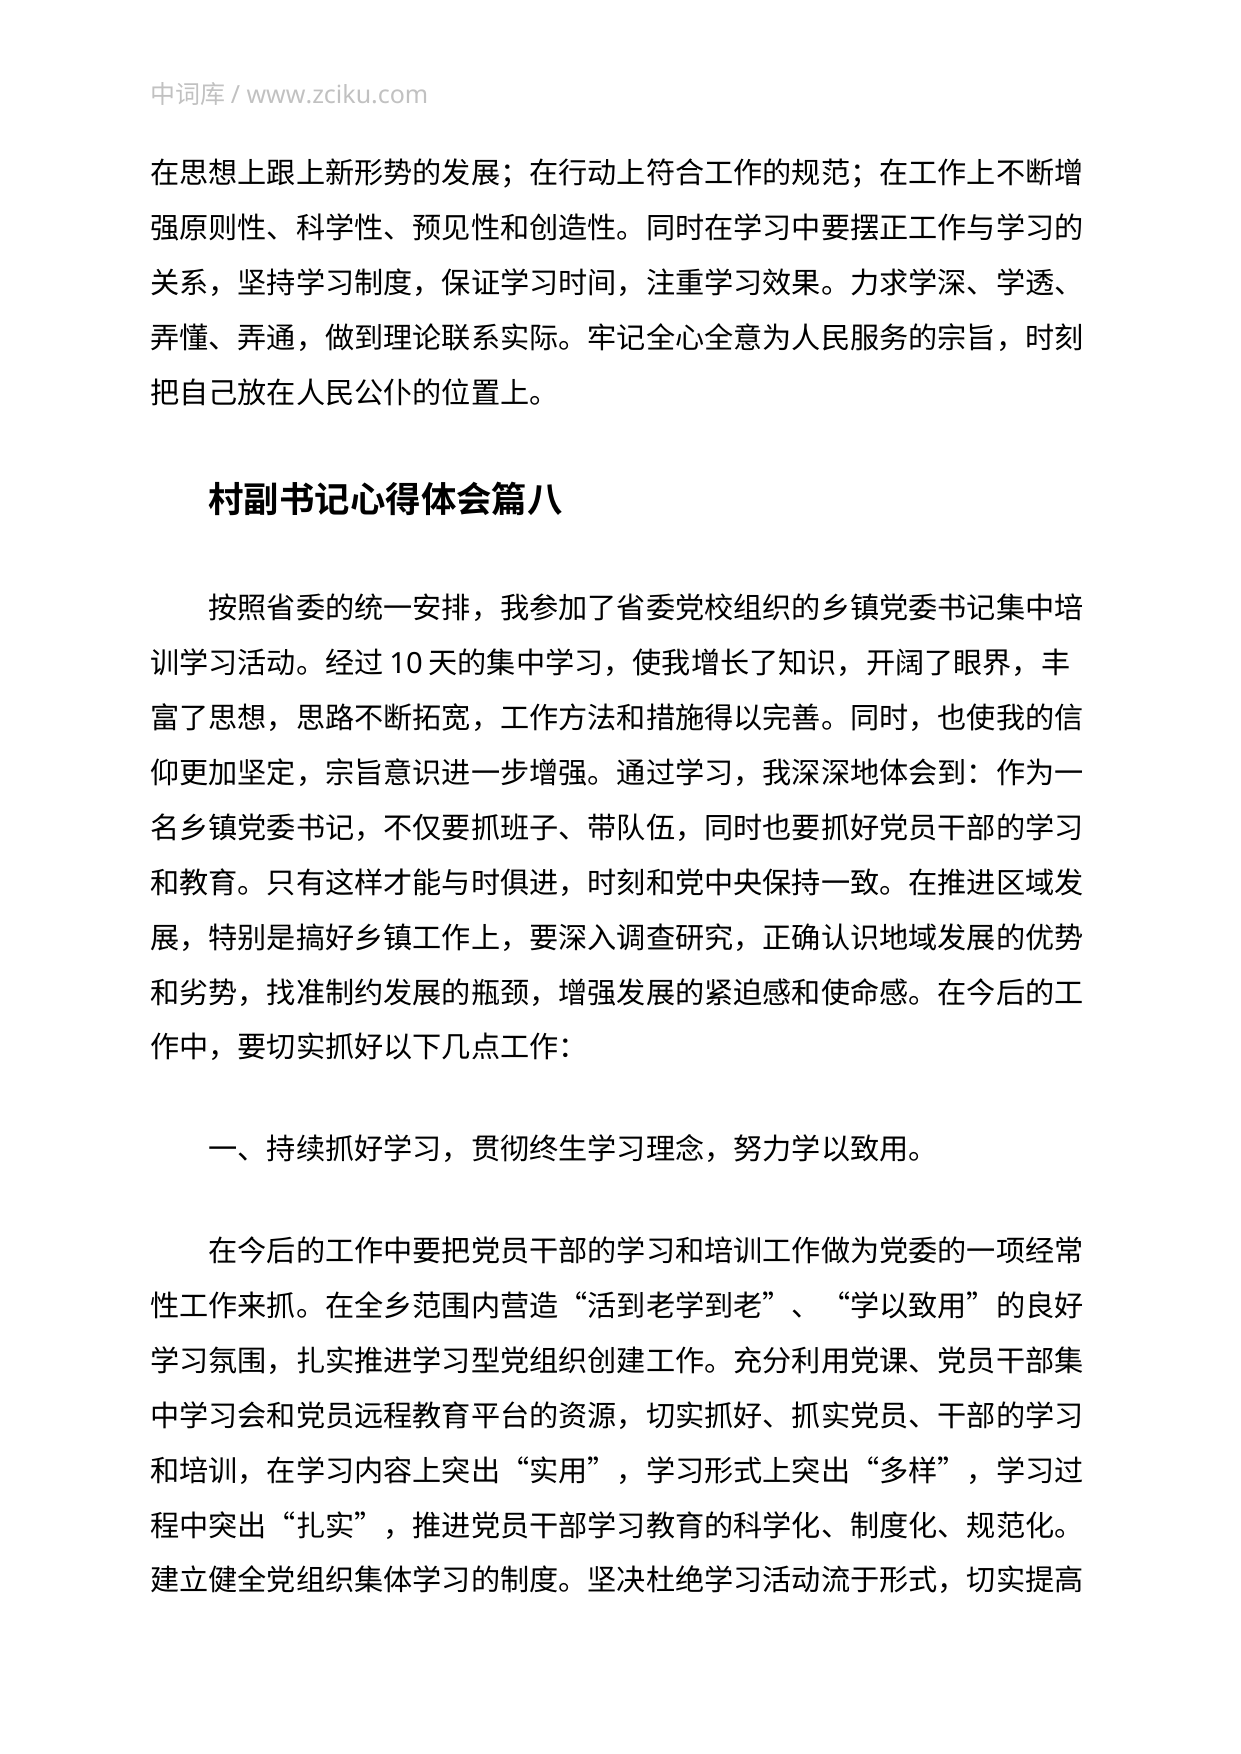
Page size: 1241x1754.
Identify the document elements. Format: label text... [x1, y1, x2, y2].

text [150, 150, 1090, 412]
text 村副书记心得体会篇八 [150, 471, 1090, 523]
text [150, 1228, 1090, 1599]
text 按照省委的统一安排，我参加了省委党校组织的乡镇党委书记集中培训学习活动。经过10天的集中学习，使我增长了知识，开阔了眼界，丰富了思想，思路不断拓宽，工作方法和措施得以完善。同时，也使我的信仰更加坚定，宗旨意识进一步增强。通过学习，我深深地体会到：作为一名乡镇党委书记，不仅要抓班子、带队伍，同时也要抓好党员干部的学习和教育。只有这样才能与时俱进，时刻和党中央保持一致。在推进区域发展，特别是搞好乡镇工作上，要深入调查研究，正确认识地域发展的优势和劣势，找准制约发展的瓶颈，增强发展的紧迫感和使命感。在今后的工作中，要切实抓好以下几点工作： [150, 585, 1090, 1066]
text 一、持续抓好学习，贯彻终生学习理念，努力学以致用。 [150, 1126, 1090, 1168]
